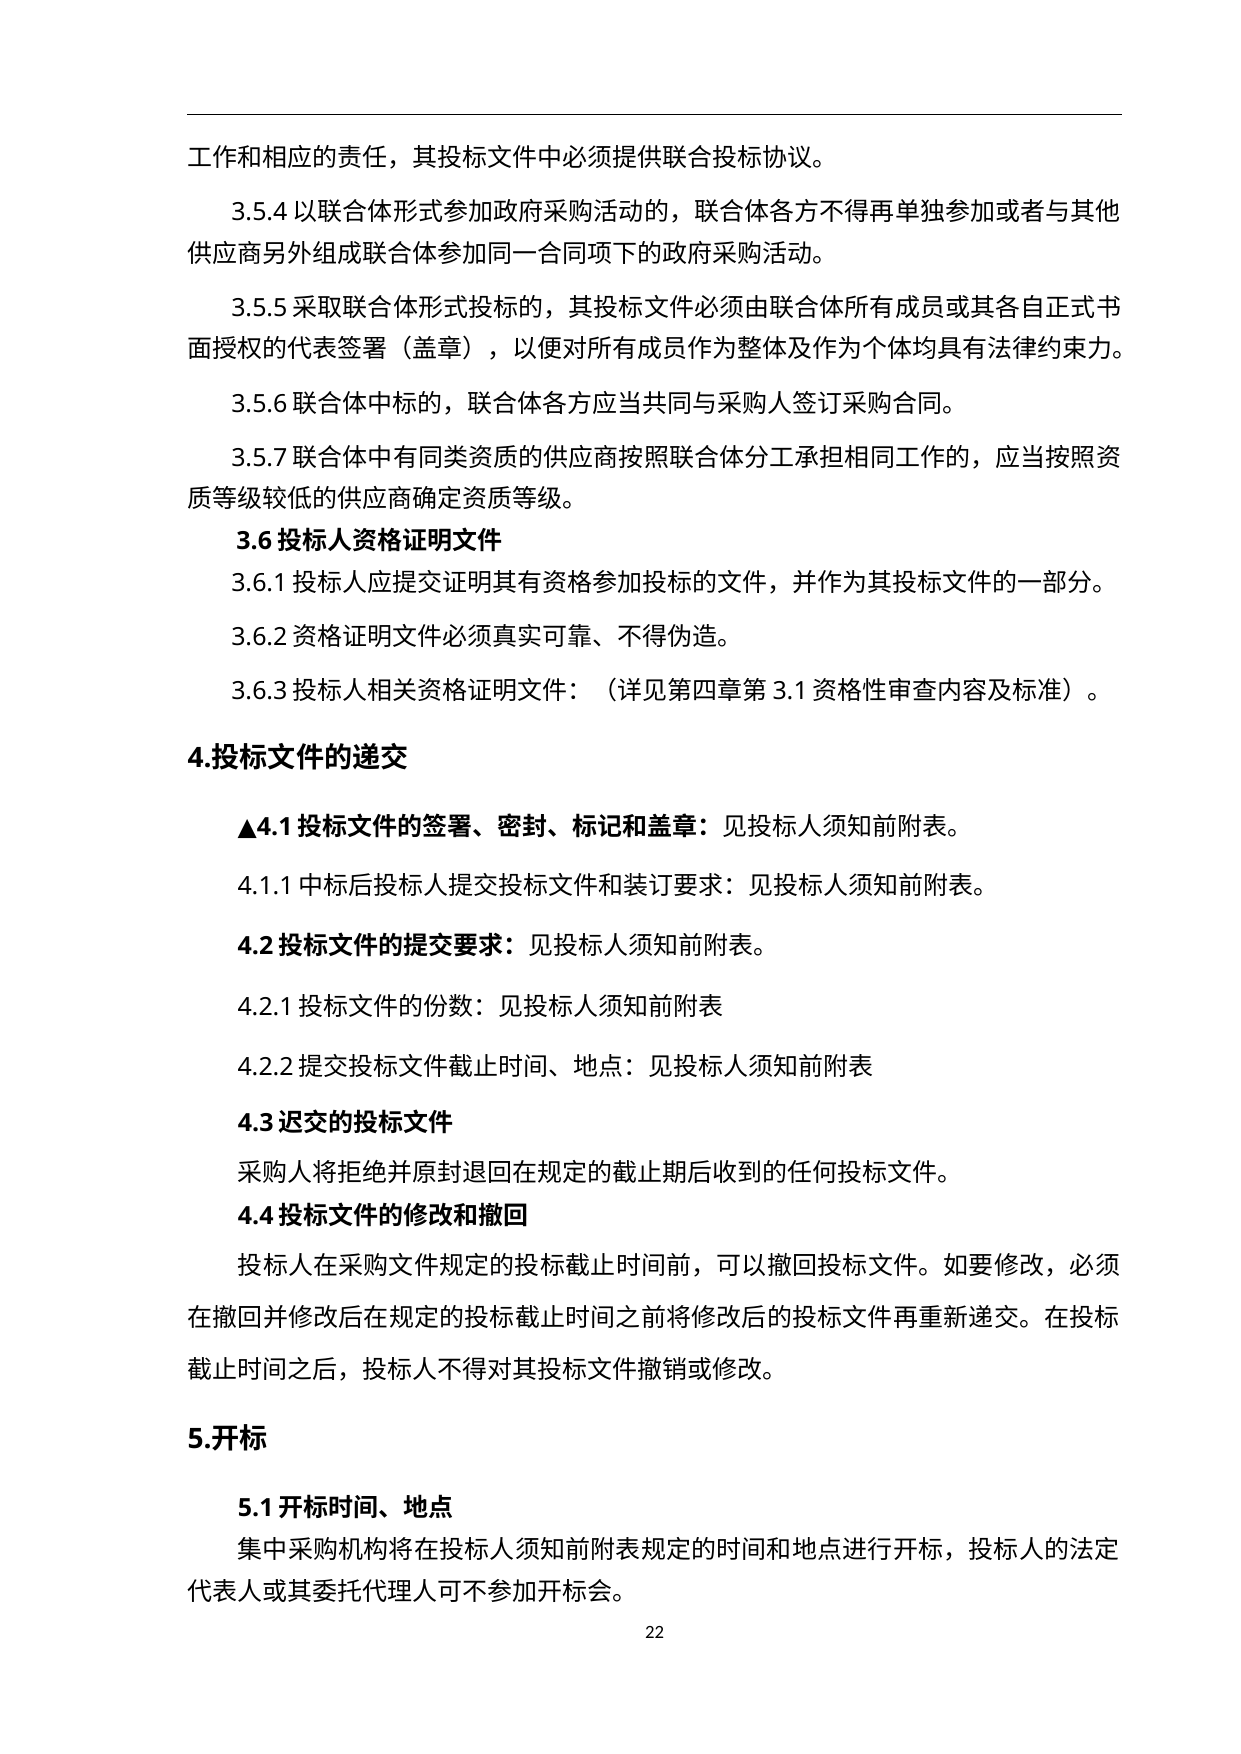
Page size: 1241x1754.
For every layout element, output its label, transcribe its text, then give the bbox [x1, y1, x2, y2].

text 4.2.2提交投标文件截止时间、地点：见投标人须知前附表 [187, 1037, 1122, 1085]
list 3.5.6联合体中标的，联合体各方应当共同与采购人签订采购合同。 [187, 379, 1122, 420]
list 3.5.5采取联合体形式投标的，其投标文件必须由联合体所有成员或其各自正式书面授权的代表签署（盖章），以便对所有成员作为整体及作为个体均具有法律约束力。 [187, 283, 1122, 366]
text ▲4.1投标文件的签署、密封、标记和盖章：见投标人须知前附表。 [187, 802, 1122, 843]
text 5.1开标时间、地点 [187, 1483, 1122, 1525]
text 5.开标 [187, 1416, 1122, 1457]
text 采购人将拒绝并原封退回在规定的截止期后收到的任何投标文件。 [187, 1139, 1122, 1191]
text 4.投标文件的递交 [187, 734, 1122, 775]
text 投标人在采购文件规定的投标截止时间前，可以撤回投标文件。如要修改，必须在撤回并修改后在规定的投标截止时间之前将修改后的投标文件再重新递交。在投标截止时间之后，投标人不得对其投标文件撤销或修改。 [187, 1233, 1122, 1389]
list 3.6.1投标人应提交证明其有资格参加投标的文件，并作为其投标文件的一部分。 [187, 558, 1122, 599]
text 4.2投标文件的提交要求：见投标人须知前附表。 [187, 916, 1122, 964]
list 3.6.2资格证明文件必须真实可靠、不得伪造。 [187, 612, 1122, 654]
text 4.2.1投标文件的份数：见投标人须知前附表 [187, 977, 1122, 1025]
list 3.5.4以联合体形式参加政府采购活动的，联合体各方不得再单独参加或者与其他供应商另外组成联合体参加同一合同项下的政府采购活动。 [187, 187, 1122, 270]
text 4.3迟交的投标文件 [187, 1098, 1122, 1139]
list 3.6.3投标人相关资格证明文件：（详见第四章第3.1资格性审查内容及标准）。 [187, 666, 1122, 708]
text 3.6投标人资格证明文件 [187, 516, 1122, 558]
list 3.5.7联合体中有同类资质的供应商按照联合体分工承担相同工作的，应当按照资质等级较低的供应商确定资质等级。 [187, 433, 1122, 516]
text 4.4投标文件的修改和撤回 [187, 1191, 1122, 1233]
text 4.1.1中标后投标人提交投标文件和装订要求：见投标人须知前附表。 [187, 856, 1122, 904]
text 集中采购机构将在投标人须知前附表规定的时间和地点进行开标，投标人的法定代表人或其委托代理人可不参加开标会。 [187, 1525, 1122, 1608]
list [187, 133, 1122, 174]
